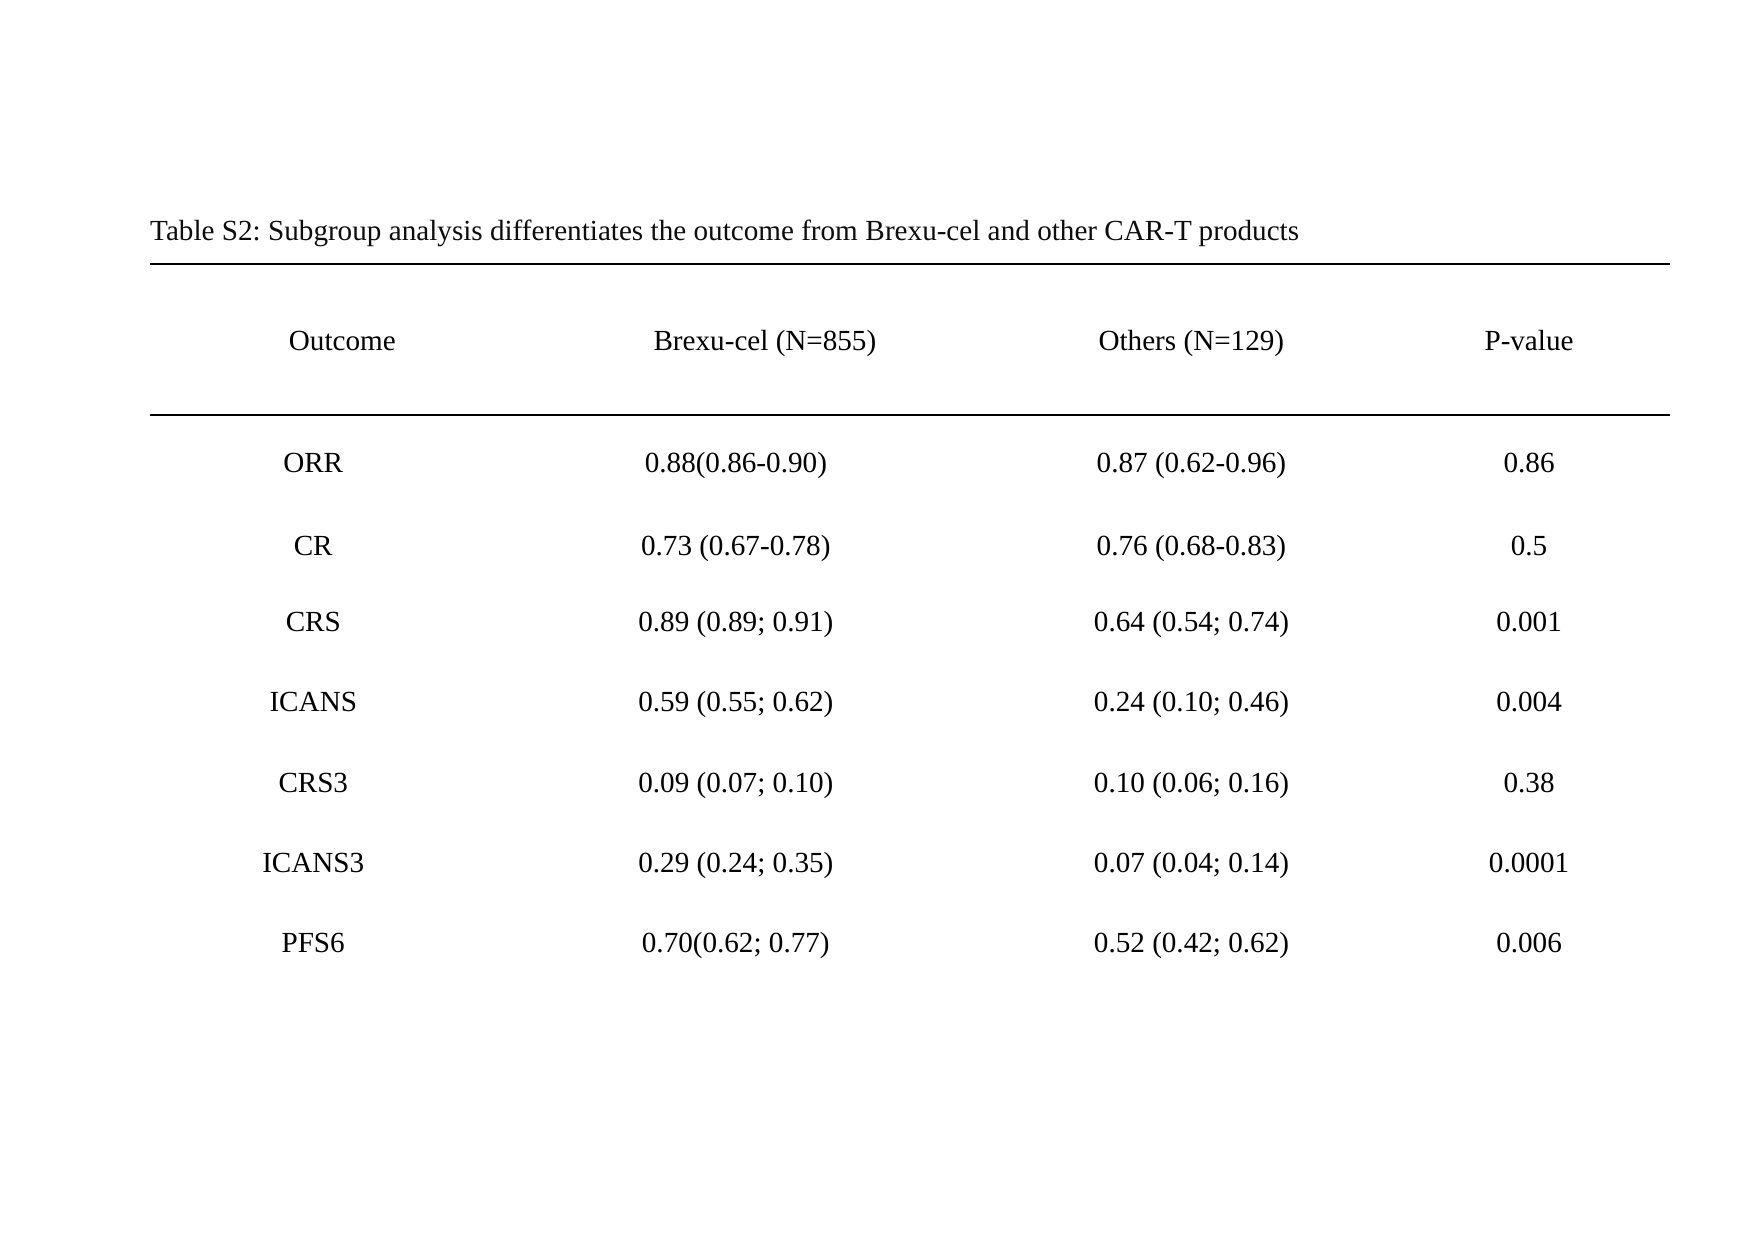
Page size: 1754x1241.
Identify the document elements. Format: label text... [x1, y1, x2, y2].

table_cell CR [150, 507, 476, 584]
table_cell 0.24 (0.10; 0.46) [995, 659, 1387, 743]
table_cell 0.0001 [1387, 821, 1670, 903]
table_cell 0.89 (0.89; 0.91) [476, 584, 995, 659]
table_cell 0.76 (0.68-0.83) [995, 507, 1387, 584]
table_cell 0.29 (0.24; 0.35) [476, 821, 995, 903]
table_cell 0.10 (0.06; 0.16) [995, 743, 1387, 821]
table_cell 0.70(0.62; 0.77) [476, 903, 995, 981]
table_cell 0.64 (0.54; 0.74) [995, 584, 1387, 659]
table_cell 0.001 [1387, 584, 1670, 659]
table_cell PFS6 [150, 903, 476, 981]
table_cell CRS [150, 584, 476, 659]
table_header P-value [1387, 265, 1670, 414]
table_header Brexu-cel (N=855) [476, 265, 995, 414]
table_cell 0.73 (0.67-0.78) [476, 507, 995, 584]
table_header Outcome [150, 265, 476, 414]
table_cell 0.52 (0.42; 0.62) [995, 903, 1387, 981]
table_cell 0.87 (0.62-0.96) [995, 416, 1387, 507]
table_cell 0.86 [1387, 416, 1670, 507]
table_cell 0.38 [1387, 743, 1670, 821]
text Table S2: Subgroup analysis differentiates the outcome from Brexu-cel and other CAR-T products [150, 198, 1604, 263]
table_cell 0.59 (0.55; 0.62) [476, 659, 995, 743]
table_cell 0.004 [1387, 659, 1670, 743]
table_cell 0.006 [1387, 903, 1670, 981]
table_cell 0.5 [1387, 507, 1670, 584]
table_cell 0.88(0.86-0.90) [476, 416, 995, 507]
table_cell 0.09 (0.07; 0.10) [476, 743, 995, 821]
table_cell ORR [150, 416, 476, 507]
table_cell ICANS3 [150, 821, 476, 903]
table_cell ICANS [150, 659, 476, 743]
table_header Others (N=129) [995, 265, 1387, 414]
table_cell CRS3 [150, 743, 476, 821]
table_cell 0.07 (0.04; 0.14) [995, 821, 1387, 903]
